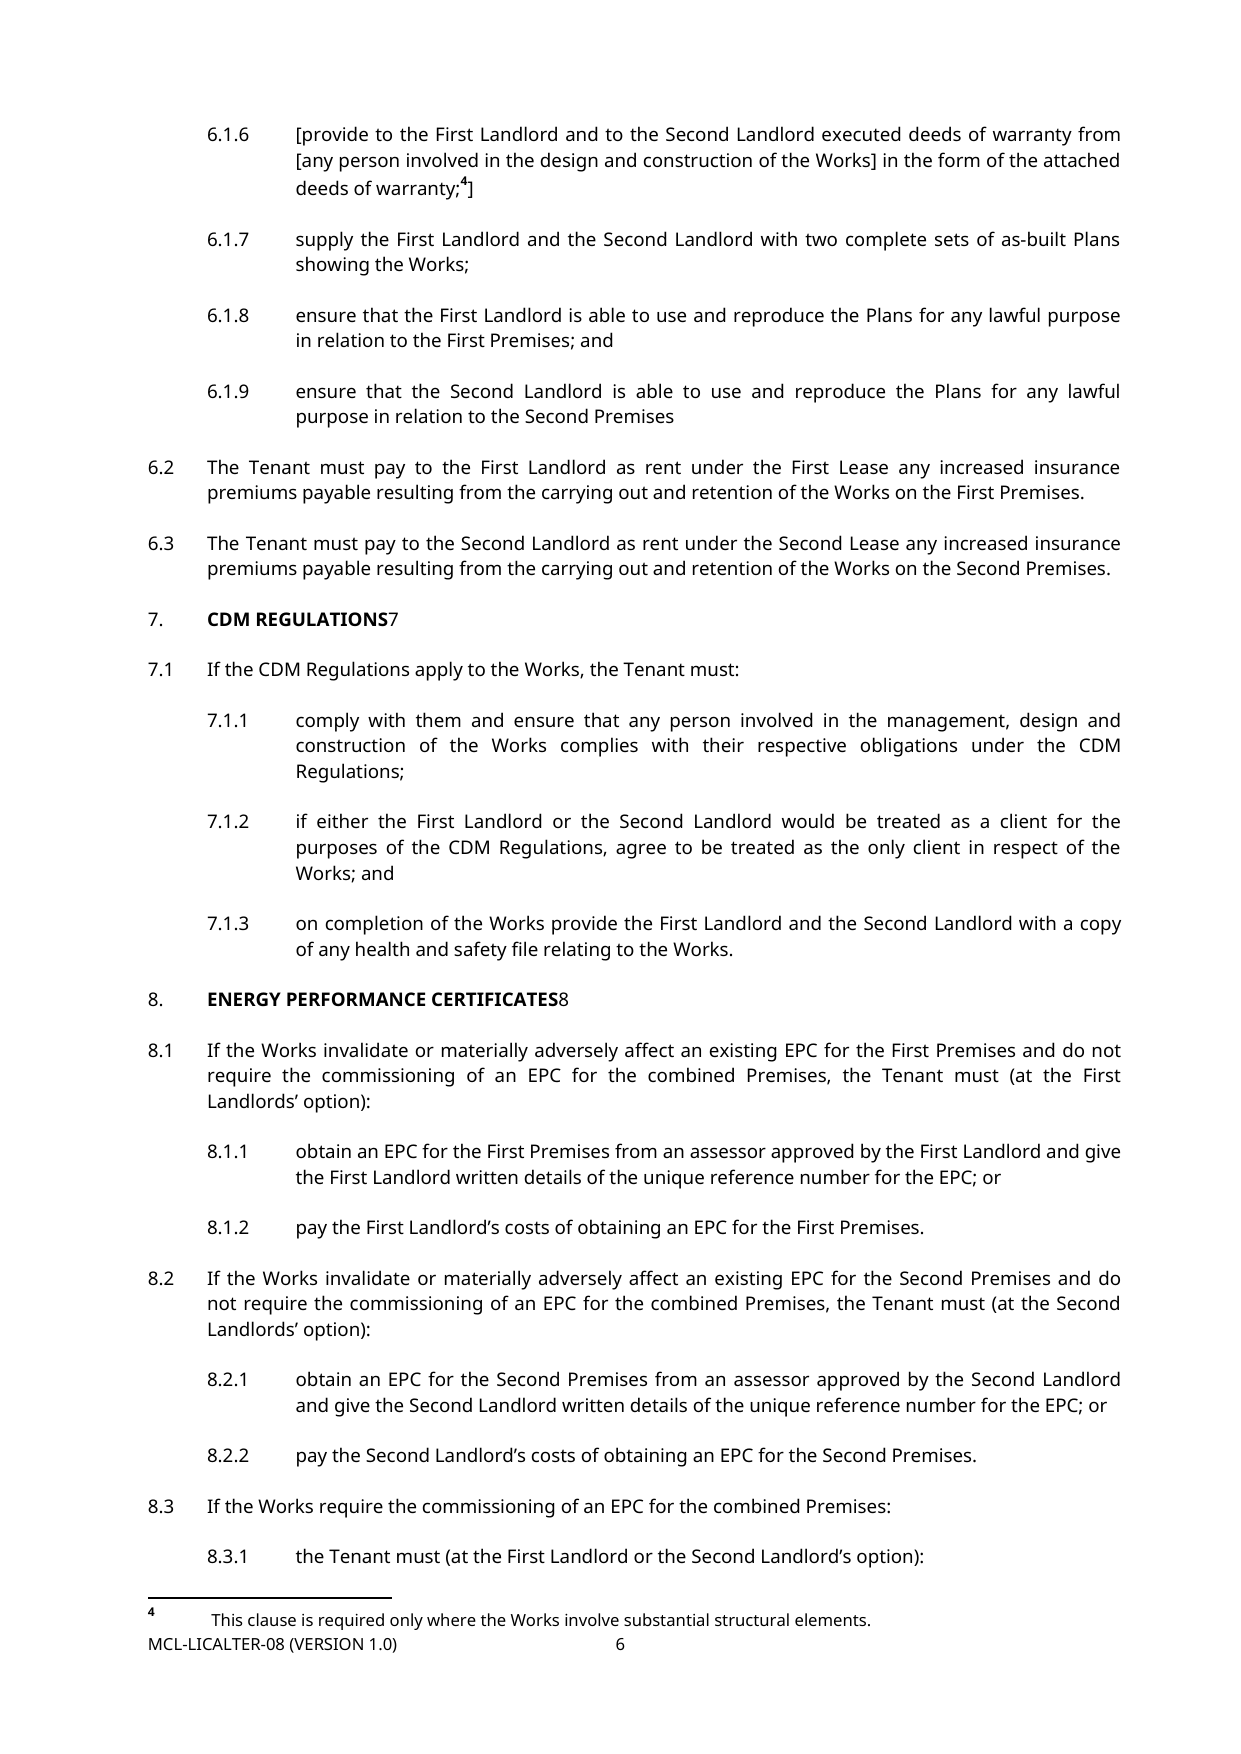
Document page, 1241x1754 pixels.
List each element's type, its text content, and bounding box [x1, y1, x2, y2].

text The Tenant must pay to the First Landlord as rent under the First Lease any increased insurance premiums payable resulting from the carrying out and retention of the Works on the First Premises. [148, 454, 1122, 505]
text The Tenant must pay to the Second Landlord as rent under the Second Lease any increased insurance premiums payable resulting from the carrying out and retention of the Works on the Second Premises. [148, 530, 1122, 581]
text if either the First Landlord or the Second Landlord would be treated as a client for the purposes of the CDM Regulations, agree to be treated as the only client in respect of the Works; and [207, 809, 1122, 885]
text on completion of the Works provide the First Landlord and the Second Landlord with a copy of any health and safety file relating to the Works. [207, 910, 1122, 961]
text pay the Second Landlord’s costs of obtaining an EPC for the Second Premises. [207, 1443, 1122, 1468]
text obtain an EPC for the Second Premises from an assessor approved by the Second Landlord and give the Second Landlord written details of the unique reference number for the EPC; or [207, 1367, 1122, 1418]
text obtain an EPC for the First Premises from an assessor approved by the First Landlord and give the First Landlord written details of the unique reference number for the EPC; or [207, 1138, 1122, 1189]
text If the Works require the commissioning of an EPC for the combined Premises: [148, 1493, 1122, 1519]
text If the CDM Regulations apply to the Works, the Tenant must: [148, 657, 1122, 682]
text pay the First Landlord’s costs of obtaining an EPC for the First Premises. [207, 1214, 1122, 1240]
text supply the First Landlord and the Second Landlord with two complete sets of as-built Plans showing the Works; [207, 226, 1122, 277]
text If the Works invalidate or materially adversely affect an existing EPC for the First Premises and do not require the commissioning of an EPC for the combined Premises, the Tenant must (at the First Landlords’ option): [148, 1037, 1122, 1113]
text If the Works invalidate or materially adversely affect an existing EPC for the Second Premises and do not require the commissioning of an EPC for the combined Premises, the Tenant must (at the Second Landlords’ option): [148, 1265, 1122, 1342]
text comply with them and ensure that any person involved in the management, design and construction of the Works complies with their respective obligations under the CDM Regulations; [207, 707, 1122, 784]
text ensure that the Second Landlord is able to use and reproduce the Plans for any lawful purpose in relation to the Second Premises [207, 378, 1122, 429]
text [provide to the First Landlord and to the Second Landlord executed deeds of warranty from [any person involved in the design and construction of the Works] in the form of the attached deeds of warranty;] [207, 122, 1122, 201]
text the Tenant must (at the First Landlord or the Second Landlord’s option): [207, 1544, 1122, 1569]
text ensure that the First Landlord is able to use and reproduce the Plans for any lawful purpose in relation to the First Premises; and [207, 302, 1122, 353]
